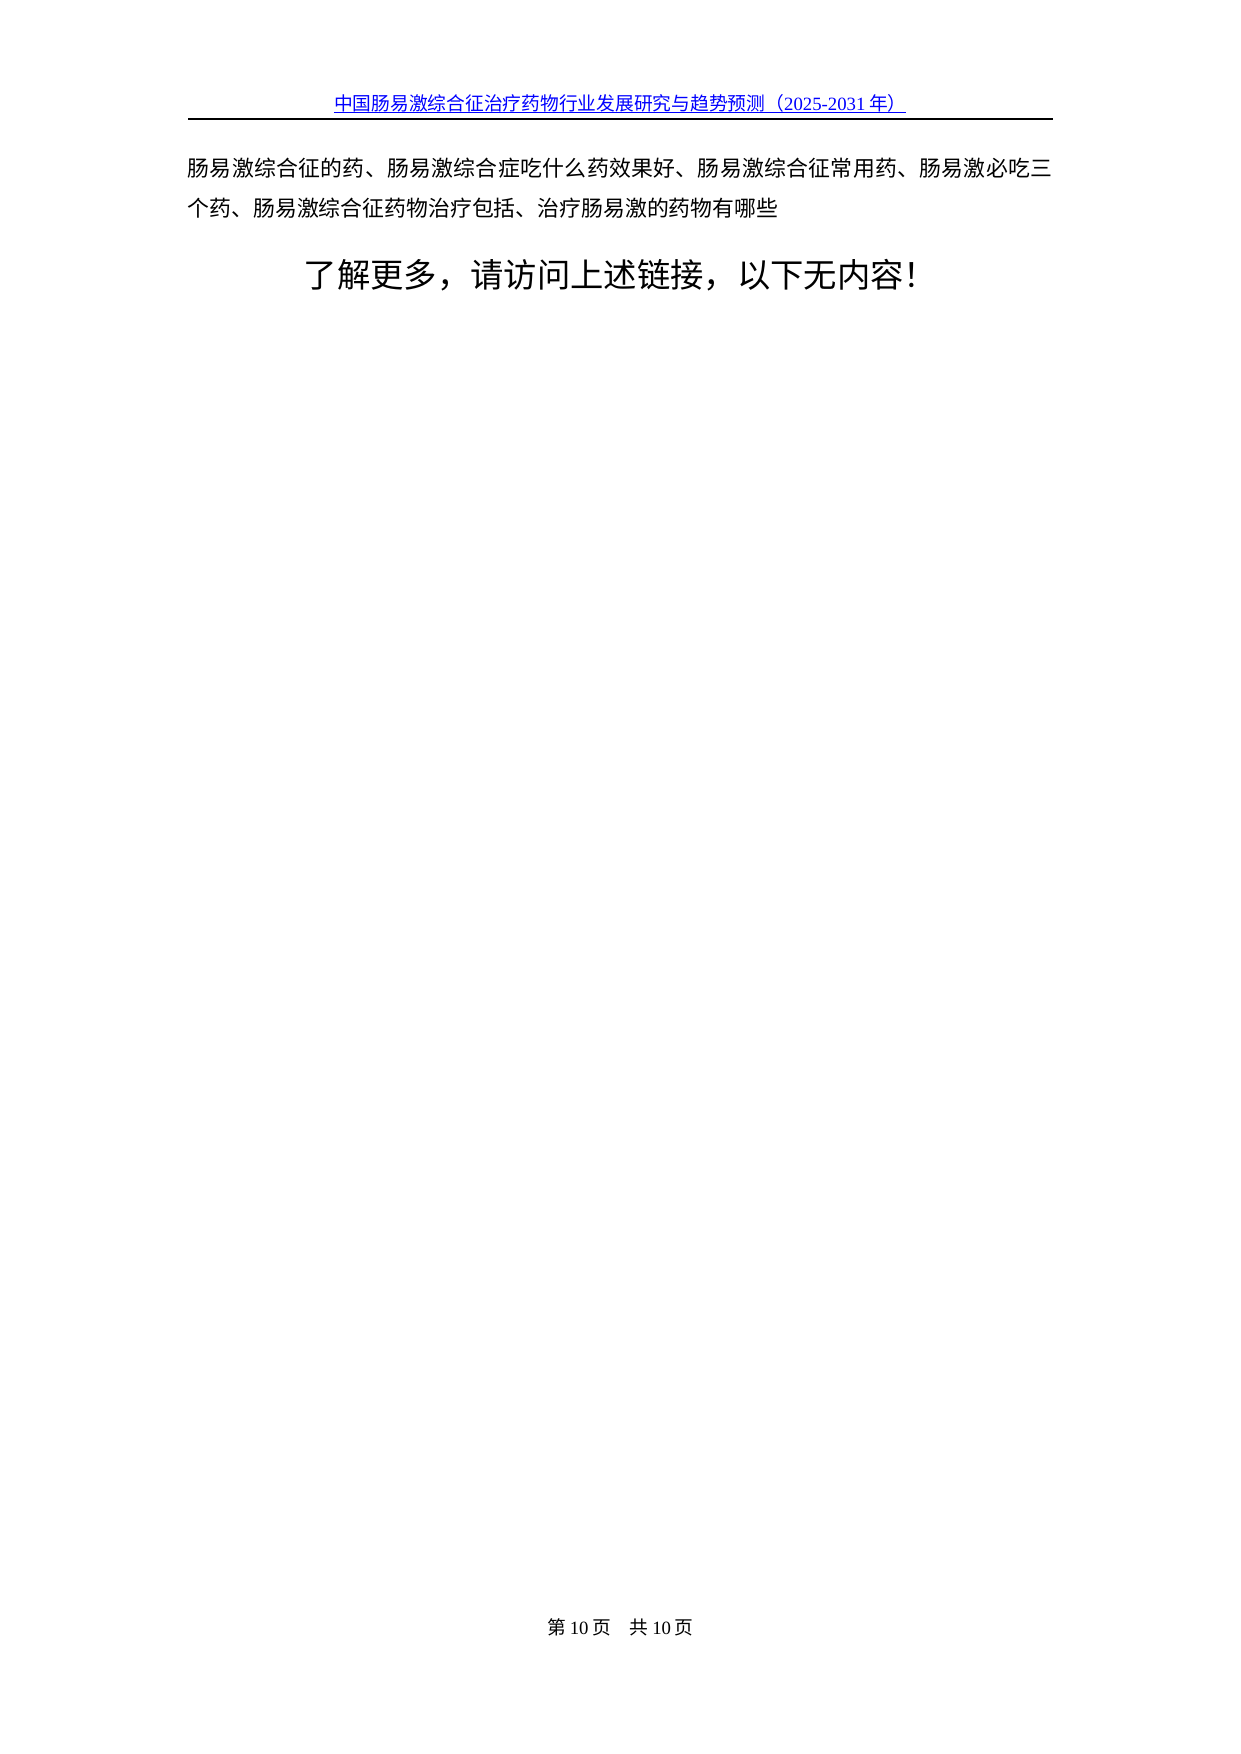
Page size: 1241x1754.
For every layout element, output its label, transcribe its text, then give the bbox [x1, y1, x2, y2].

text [187, 150, 1053, 223]
title 了解更多，请访问上述链接，以下无内容！ [187, 241, 1053, 306]
